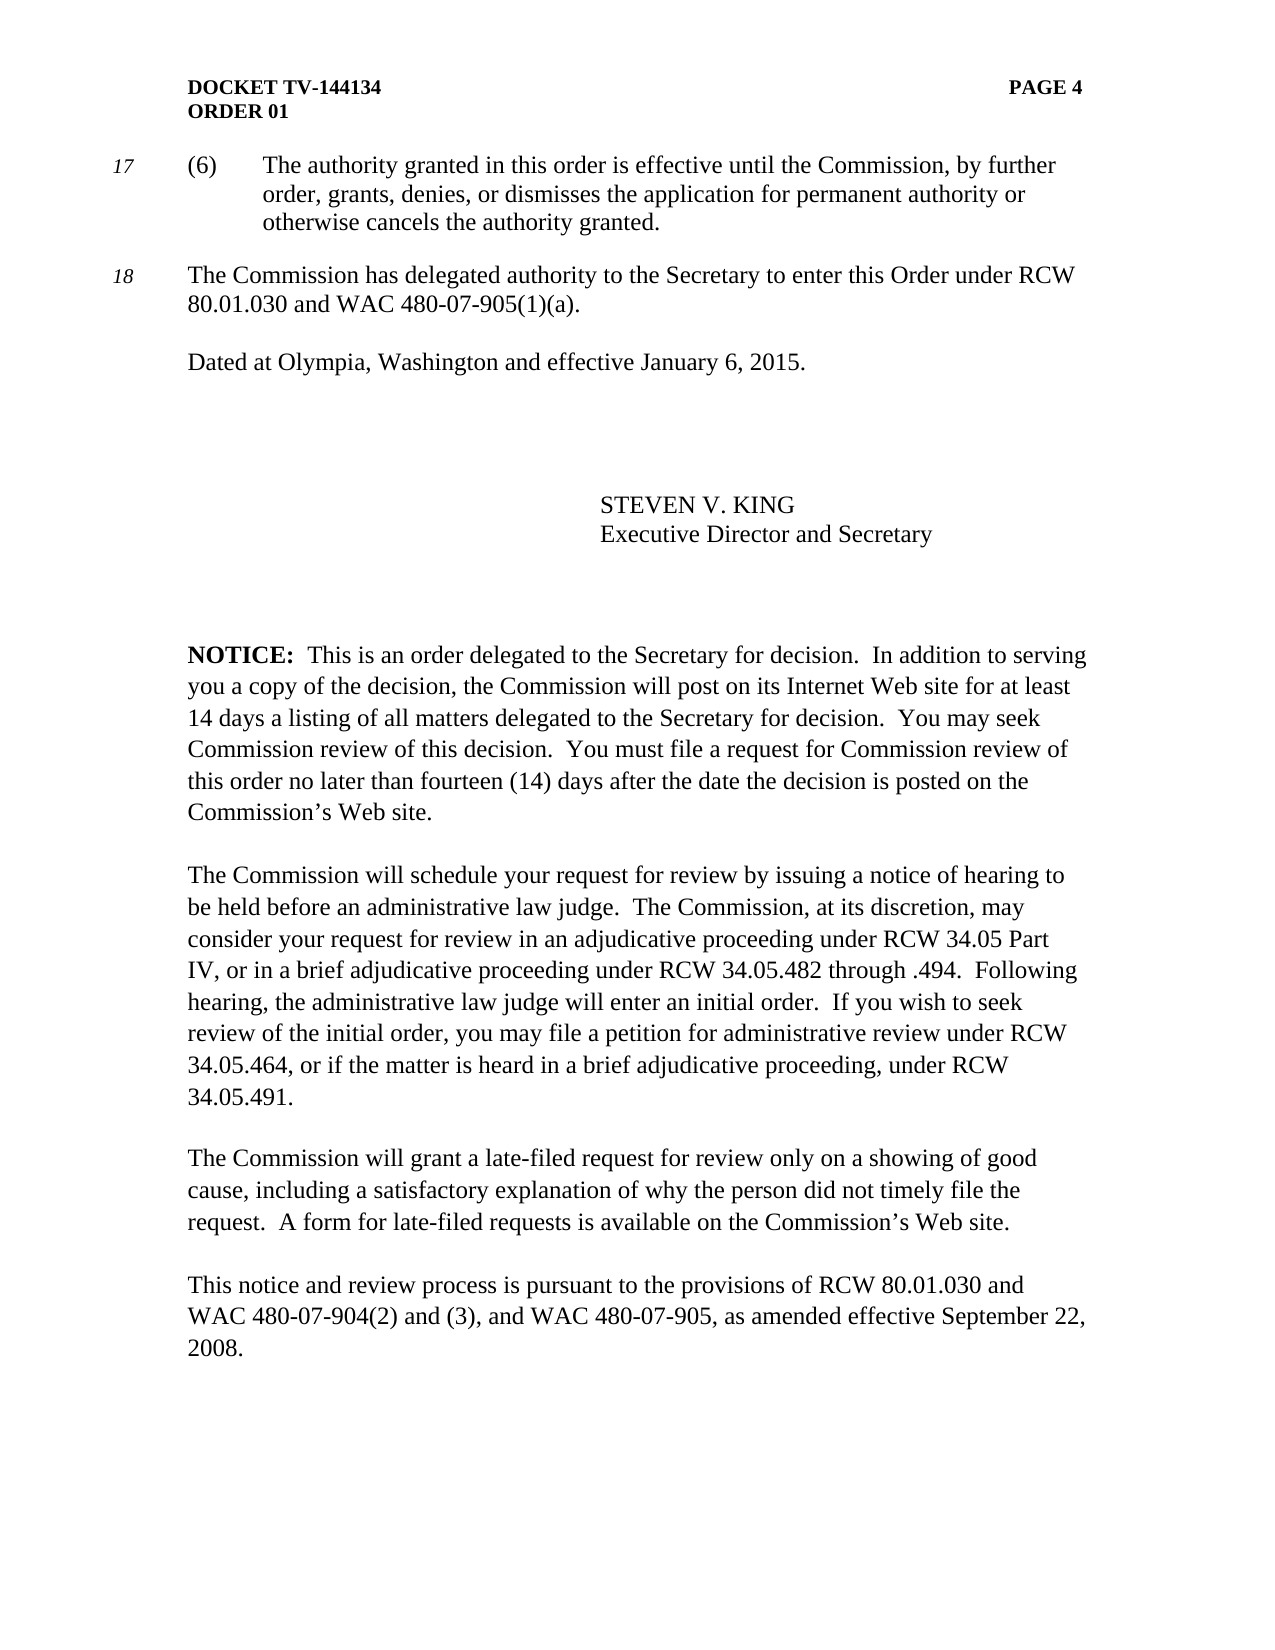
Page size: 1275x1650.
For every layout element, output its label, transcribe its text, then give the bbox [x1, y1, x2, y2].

text STEVEN V. KING [600, 490, 1087, 519]
text The Commission has delegated authority to the Secretary to enter this Order under RCW 80.01.030 and WAC 480-07-905(1)(a). [112, 260, 1087, 318]
text The Commission will grant a late-filed request for review only on a showing of good cause, including a satisfactory explanation of why the person did not timely file the request. A form for late-filed requests is available on the Commission’s Web site. [187, 1143, 1087, 1235]
text Dated at Olympia, Washington and effective January 6, 2015. [187, 347, 1087, 375]
list (6) The authority granted in this order is effective until the Commission, by further order, grants, denies, or dismisses the application for permanent authority or otherwise cancels the authority granted. [112, 150, 1087, 260]
text The Commission will schedule your request for review by issuing a notice of hearing to be held before an administrative law judge. The Commission, at its discretion, may consider your request for review in an adjudicative proceeding under RCW 34.05 Part IV, or in a brief adjudicative proceeding under RCW 34.05.482 through .494. Following hearing, the administrative law judge will enter an initial order. If you wish to seek review of the initial order, you may file a petition for administrative review under RCW 34.05.464, or if the matter is heard in a brief adjudicative proceeding, under RCW 34.05.491. [187, 861, 1087, 1110]
text Executive Director and Secretary [600, 519, 1087, 548]
text NOTICE: This is an order delegated to the Secretary for decision. In addition to serving you a copy of the decision, the Commission will post on its Internet Web site for at least 14 days a listing of all matters delegated to the Secretary for decision. You may seek Commission review of this decision. You must file a request for Commission review of this order no later than fourteen (14) days after the date the decision is posted on the Commission’s Web site. [187, 640, 1087, 826]
text This notice and review process is pursuant to the provisions of RCW 80.01.030 and WAC 480-07-904(2) and (3), and WAC 480-07-905, as amended effective September 22, 2008. [187, 1270, 1087, 1362]
